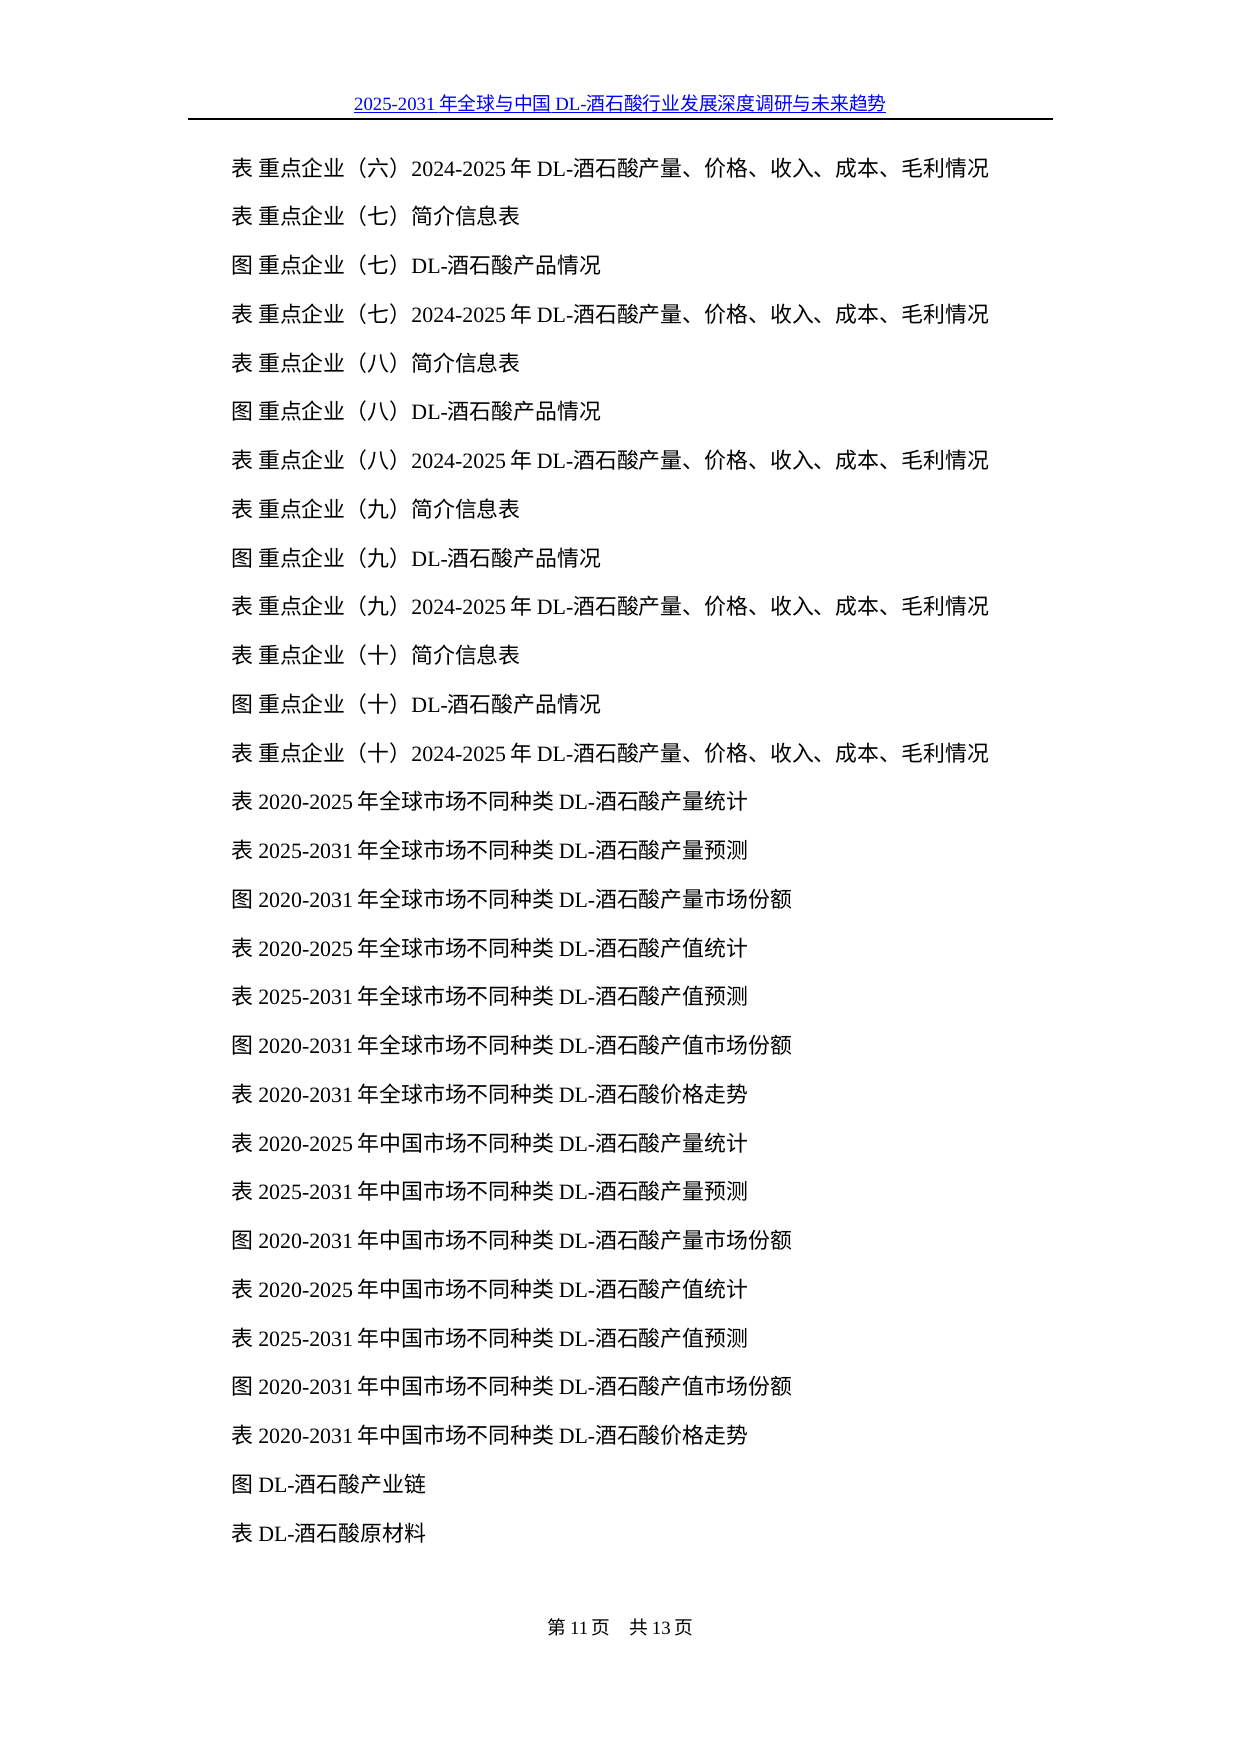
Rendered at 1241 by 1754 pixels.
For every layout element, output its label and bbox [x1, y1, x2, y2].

text [187, 150, 1053, 1548]
